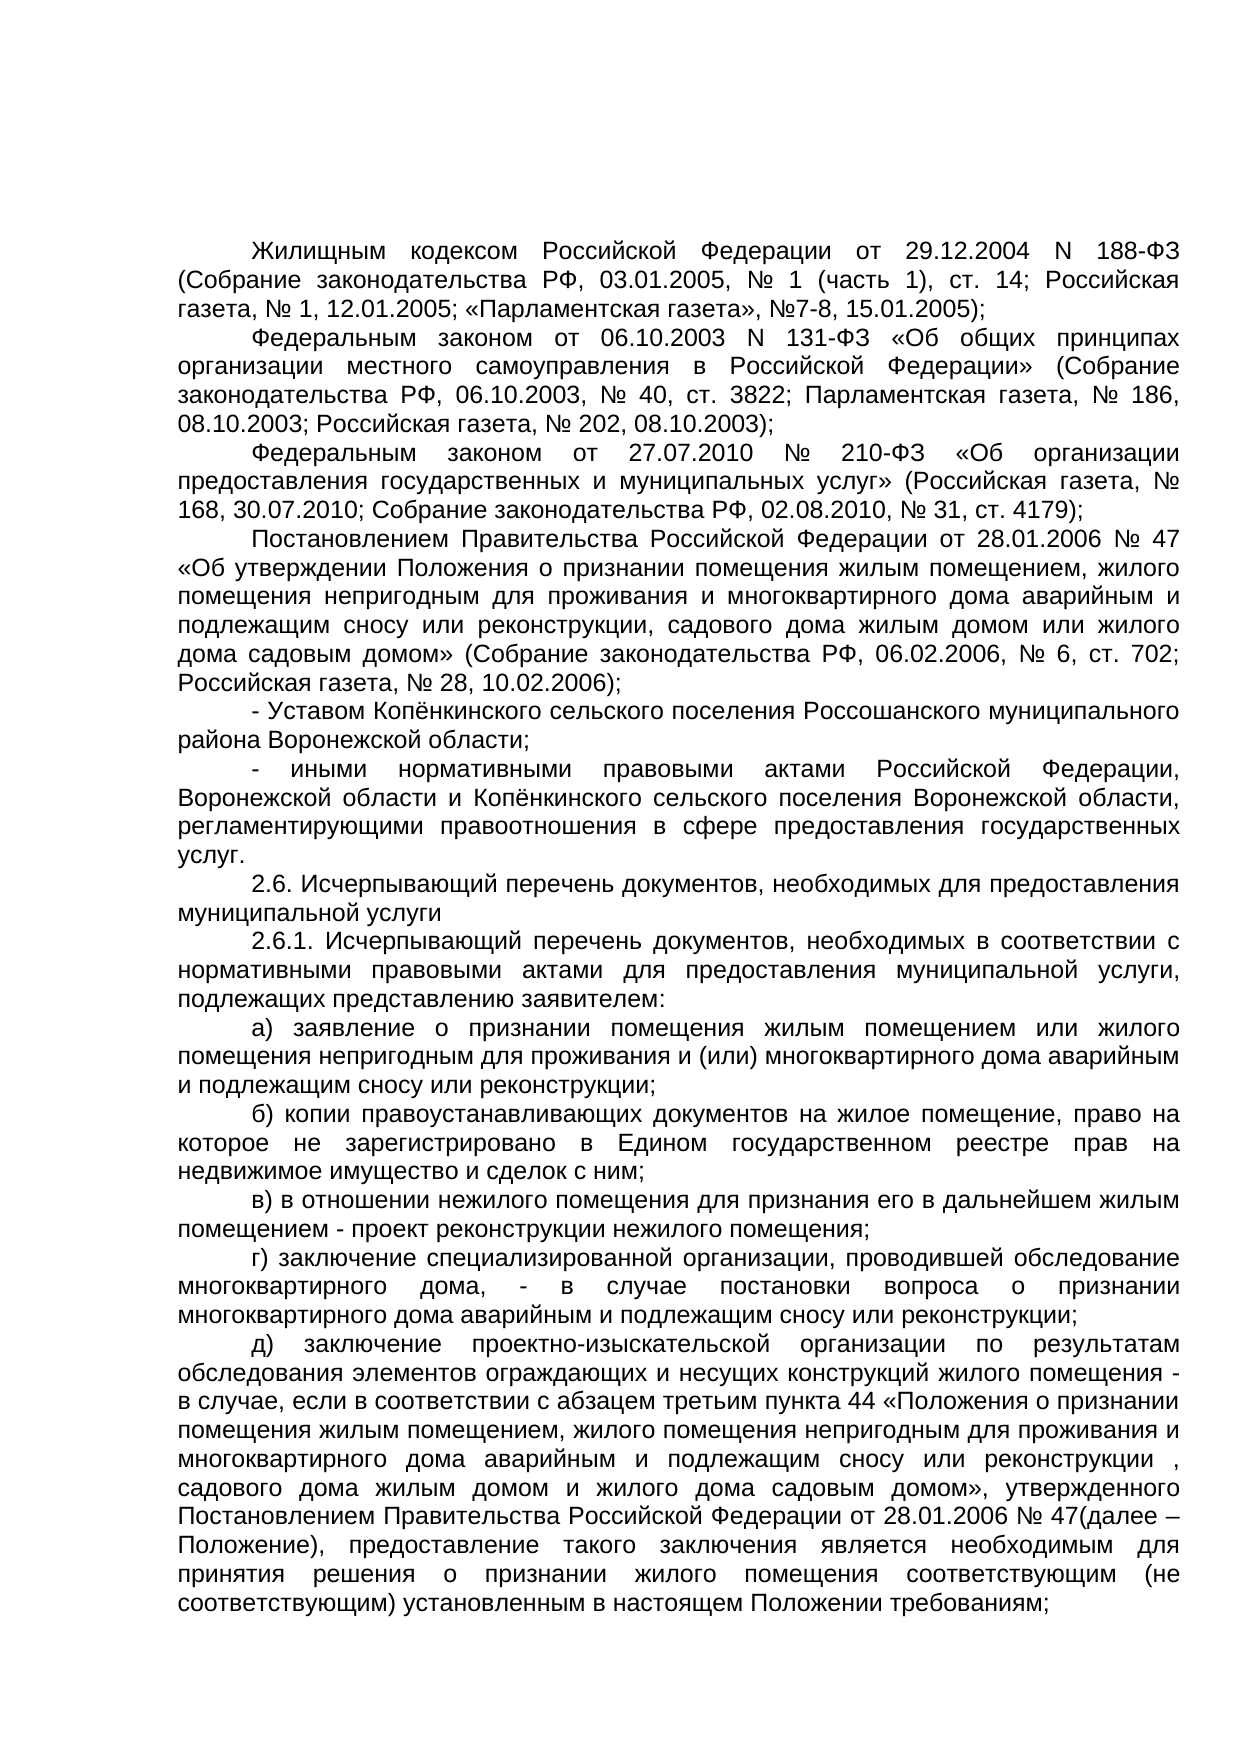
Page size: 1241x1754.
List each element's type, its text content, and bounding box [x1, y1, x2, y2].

text 2.6. Исчерпывающий перечень документов, необходимых для предоставления муниципальной услуги [177, 869, 1181, 926]
text - Уставом Копёнкинского сельского поселения Россошанского муниципального района Воронежской области; [177, 696, 1181, 754]
text Федеральным законом от 27.07.2010 № 210-ФЗ «Об организации предоставления государственных и муниципальных услуг» (Российская газета, № 168, 30.07.2010; Собрание законодательства РФ, 02.08.2010, № 31, ст. 4179); [177, 437, 1181, 524]
text д) заключение проектно-изыскательской организации по результатам обследования элементов ограждающих и несущих конструкций жилого помещения - в случае, если в соответствии с абзацем третьим пункта 44 «Положения о признании помещения жилым помещением, жилого помещения непригодным для проживания и многоквартирного дома аварийным и подлежащим сносу или реконструкции , садового дома жилым домом и жилого дома садовым домом», утвержденного Постановлением Правительства Российской Федерации от 28.01.2006 № 47(далее – Положение), предоставление такого заключения является необходимым для принятия решения о признании жилого помещения соответствующим (не соответствующим) установленным в настоящем Положении требованиям; [177, 1329, 1181, 1616]
text 2.6.1. Исчерпывающий перечень документов, необходимых в соответствии с нормативными правовыми актами для предоставления муниципальной услуги, подлежащих представлению заявителем: [177, 926, 1181, 1012]
text Федеральным законом от 06.10.2003 N 131-ФЗ «Об общих принципах организации местного самоуправления в Российской Федерации» (Собрание законодательства РФ, 06.10.2003, № 40, ст. 3822; Парламентская газета, № 186, 08.10.2003; Российская газета, № 202, 08.10.2003); [177, 322, 1181, 437]
text а) заявление о признании помещения жилым помещением или жилого помещения непригодным для проживания и (или) многоквартирного дома аварийным и подлежащим сносу или реконструкции; [177, 1012, 1181, 1099]
text - иными нормативными правовыми актами Российской Федерации, Воронежской области и Копёнкинского сельского поселения Воронежской области, регламентирующими правоотношения в сфере предоставления государственных услуг. [177, 754, 1181, 869]
text в) в отношении нежилого помещения для признания его в дальнейшем жилым помещением - проект реконструкции нежилого помещения; [177, 1185, 1181, 1242]
text б) копии правоустанавливающих документов на жилое помещение, право на которое не зарегистрировано в Едином государственном реестре прав на недвижимое имущество и сделок с ним; [177, 1099, 1181, 1185]
text Жилищным кодексом Российской Федерации от 29.12.2004 N 188-ФЗ (Собрание законодательства РФ, 03.01.2005, № 1 (часть 1), ст. 14; Российская газета, № 1, 12.01.2005; «Парламентская газета», №7-8, 15.01.2005); [177, 236, 1181, 322]
text г) заключение специализированной организации, проводившей обследование многоквартирного дома, - в случае постановки вопроса о признании многоквартирного дома аварийным и подлежащим сносу или реконструкции; [177, 1242, 1181, 1329]
text Постановлением Правительства Российской Федерации от 28.01.2006 № 47 «Об утверждении Положения о признании помещения жилым помещением, жилого помещения непригодным для проживания и многоквартирного дома аварийным и подлежащим сносу или реконструкции, садового дома жилым домом или жилого дома садовым домом» (Собрание законодательства РФ, 06.02.2006, № 6, ст. 702; Российская газета, № 28, 10.02.2006); [177, 524, 1181, 696]
